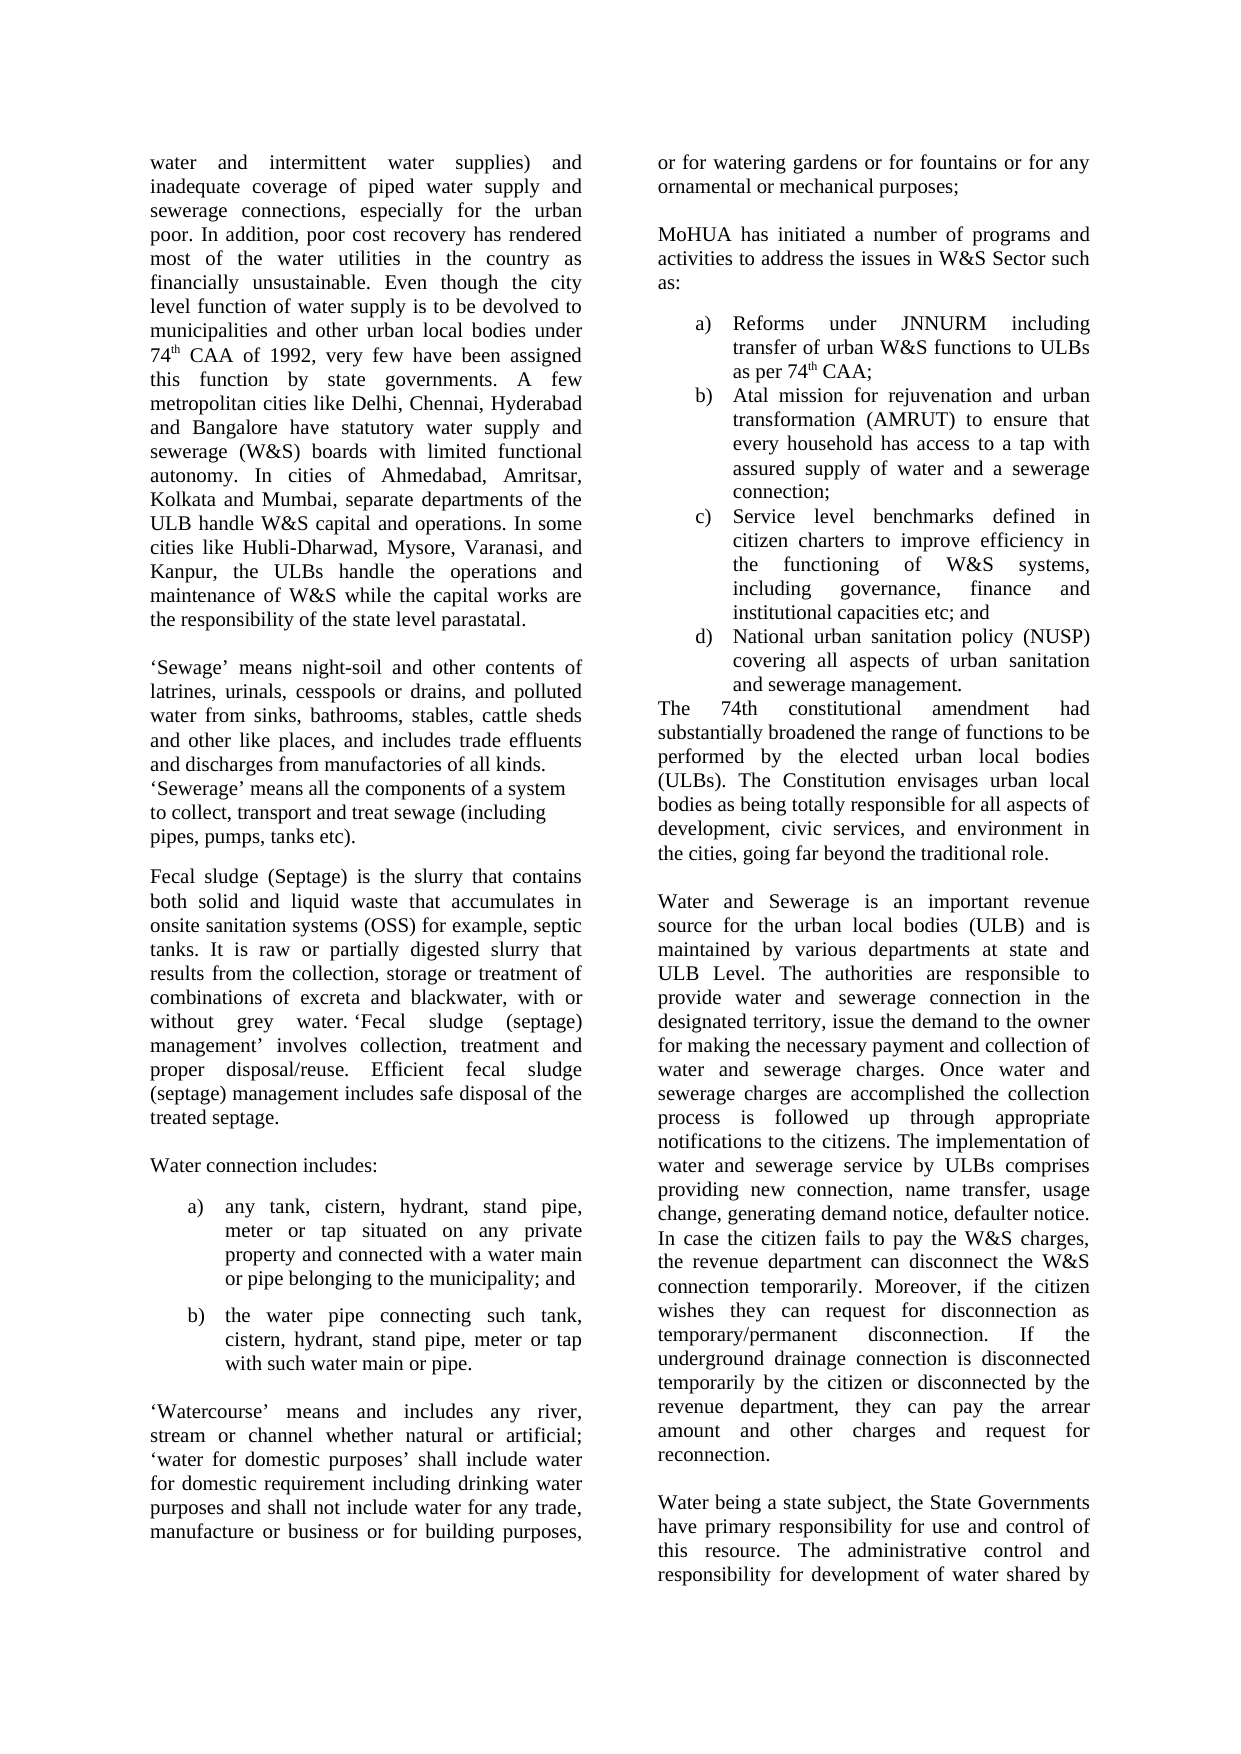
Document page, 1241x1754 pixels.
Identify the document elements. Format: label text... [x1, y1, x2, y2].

text Fecal sludge (Septage) is the slurry that contains both solid and liquid waste that accumulates in onsite sanitation systems (OSS) for example, septic tanks. It is raw or partially digested slurry that results from the collection, storage or treatment of combinations of excreta and blackwater, with or without grey water. ‘Fecal sludge (septage) management’ involves collection, treatment and proper disposal/reuse. Efficient fecal sludge (septage) management includes safe disposal of the treated septage. [150, 864, 583, 1129]
list Service level benchmarks defined in citizen charters to improve efficiency in the functioning of W&S systems, including governance, finance and institutional capacities etc; and [695, 503, 1090, 624]
list Atal mission for rejuvenation and urban transformation (AMRUT) to ensure that every household has access to a tap with assured supply of water and a sewerage connection; [695, 383, 1090, 503]
text ‘Sewerage’ means all the components of a system to collect, transport and treat sewage (including pipes, pumps, tanks etc). [150, 776, 583, 848]
text The 74th constitutional amendment had substantially broadened the range of functions to be performed by the elected urban local bodies (ULBs). The Constitution envisages urban local bodies as being totally responsible for all aspects of development, civic services, and environment in the cities, going far beyond the traditional role. [658, 696, 1090, 864]
text Water connection includes: [150, 1153, 583, 1177]
list the water pipe connecting such tank, cistern, hydrant, stand pipe, meter or tap with such water main or pipe. [187, 1303, 583, 1375]
text ‘Watercourse’ means and includes any river, stream or channel whether natural or artificial; ‘water for domestic purposes’ shall include water for domestic requirement including drinking water purposes and shall not include water for any trade, manufacture or business or for building purposes, or for watering gardens or for fountains or for any ornamental or mechanical purposes; [150, 1399, 583, 1543]
list Reforms under JNNURM including transfer of urban W&S functions to ULBs as per 74th CAA; [695, 311, 1090, 383]
text ‘Sewage’ means night-soil and other contents of latrines, urinals, cesspools or drains, and polluted water from sinks, bathrooms, stables, cattle sheds and other like places, and includes trade effluents and discharges from manufactories of all kinds. [150, 655, 583, 776]
text MoHUA has initiated a number of programs and activities to address the issues in W&S Sector such as: [658, 222, 1090, 294]
list National urban sanitation policy (NUSP) covering all aspects of urban sanitation and sewerage management. [695, 624, 1090, 696]
text Water and Sewerage is an important revenue source for the urban local bodies (ULB) and is maintained by various departments at state and ULB Level. The authorities are responsible to provide water and sewerage connection in the designated territory, issue the demand to the owner for making the necessary payment and collection of water and sewerage charges. Once water and sewerage charges are accomplished the collection process is followed up through appropriate notifications to the citizens. The implementation of water and sewerage service by ULBs comprises providing new connection, name transfer, usage change, generating demand notice, defaulter notice. In case the citizen fails to pay the W&S charges, the revenue department can disconnect the W&S connection temporarily. Moreover, if the citizen wishes they can request for disconnection as temporary/permanent disconnection. If the underground drainage connection is disconnected temporarily by the citizen or disconnected by the revenue department, they can pay the arrear amount and other charges and request for reconnection. [658, 888, 1090, 1466]
list any tank, cistern, hydrant, stand pipe, meter or tap situated on any private property and connected with a water main or pipe belonging to the municipality; and [187, 1194, 583, 1290]
